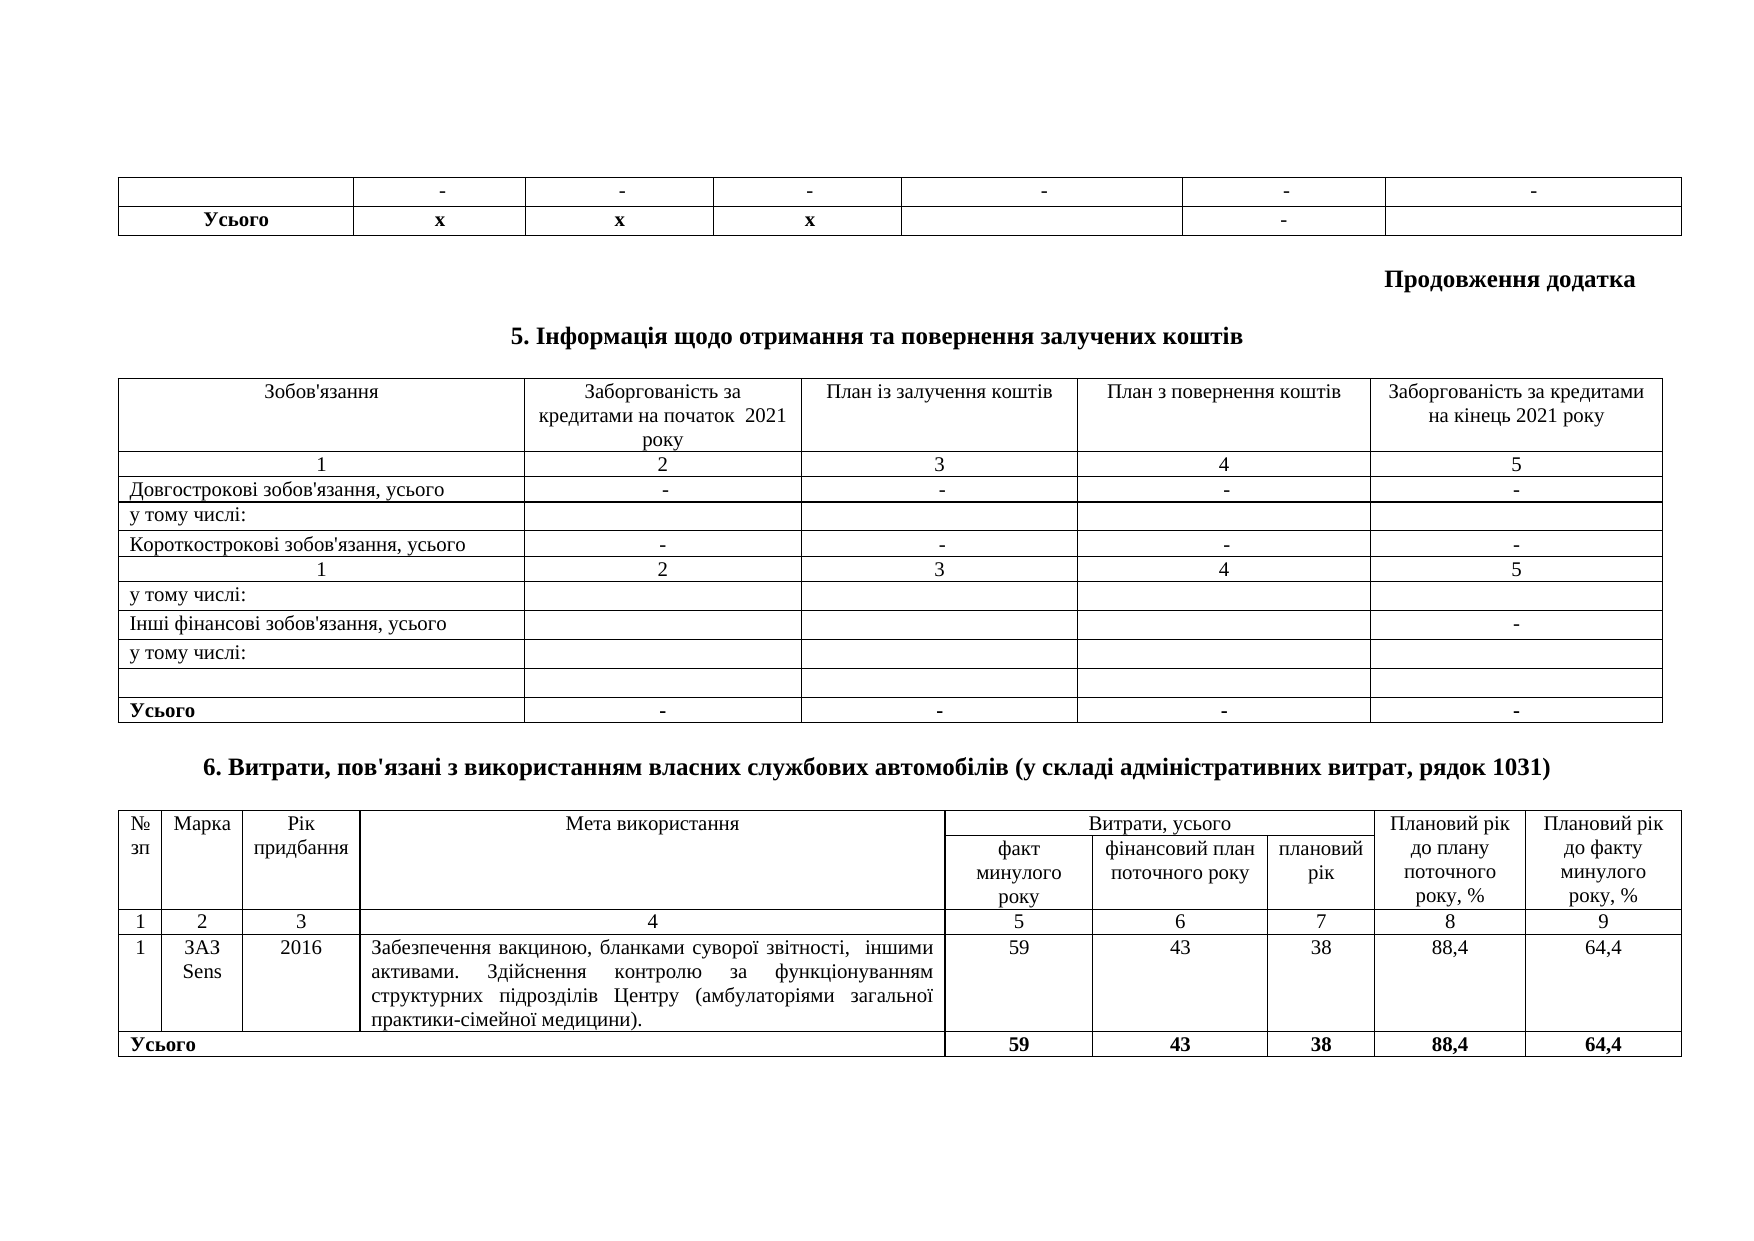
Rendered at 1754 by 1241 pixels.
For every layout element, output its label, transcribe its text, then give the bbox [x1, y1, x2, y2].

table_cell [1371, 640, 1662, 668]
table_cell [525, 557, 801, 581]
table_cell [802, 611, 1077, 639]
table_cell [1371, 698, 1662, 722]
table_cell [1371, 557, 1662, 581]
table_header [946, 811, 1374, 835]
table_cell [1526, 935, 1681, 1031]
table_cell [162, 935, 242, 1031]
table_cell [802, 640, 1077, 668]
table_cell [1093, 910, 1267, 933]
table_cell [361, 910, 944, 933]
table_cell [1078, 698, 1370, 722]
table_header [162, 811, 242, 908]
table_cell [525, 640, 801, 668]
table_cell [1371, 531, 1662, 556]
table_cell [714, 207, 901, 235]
text 5. Інформація щодо отримання та повернення залучених коштів [118, 321, 1636, 350]
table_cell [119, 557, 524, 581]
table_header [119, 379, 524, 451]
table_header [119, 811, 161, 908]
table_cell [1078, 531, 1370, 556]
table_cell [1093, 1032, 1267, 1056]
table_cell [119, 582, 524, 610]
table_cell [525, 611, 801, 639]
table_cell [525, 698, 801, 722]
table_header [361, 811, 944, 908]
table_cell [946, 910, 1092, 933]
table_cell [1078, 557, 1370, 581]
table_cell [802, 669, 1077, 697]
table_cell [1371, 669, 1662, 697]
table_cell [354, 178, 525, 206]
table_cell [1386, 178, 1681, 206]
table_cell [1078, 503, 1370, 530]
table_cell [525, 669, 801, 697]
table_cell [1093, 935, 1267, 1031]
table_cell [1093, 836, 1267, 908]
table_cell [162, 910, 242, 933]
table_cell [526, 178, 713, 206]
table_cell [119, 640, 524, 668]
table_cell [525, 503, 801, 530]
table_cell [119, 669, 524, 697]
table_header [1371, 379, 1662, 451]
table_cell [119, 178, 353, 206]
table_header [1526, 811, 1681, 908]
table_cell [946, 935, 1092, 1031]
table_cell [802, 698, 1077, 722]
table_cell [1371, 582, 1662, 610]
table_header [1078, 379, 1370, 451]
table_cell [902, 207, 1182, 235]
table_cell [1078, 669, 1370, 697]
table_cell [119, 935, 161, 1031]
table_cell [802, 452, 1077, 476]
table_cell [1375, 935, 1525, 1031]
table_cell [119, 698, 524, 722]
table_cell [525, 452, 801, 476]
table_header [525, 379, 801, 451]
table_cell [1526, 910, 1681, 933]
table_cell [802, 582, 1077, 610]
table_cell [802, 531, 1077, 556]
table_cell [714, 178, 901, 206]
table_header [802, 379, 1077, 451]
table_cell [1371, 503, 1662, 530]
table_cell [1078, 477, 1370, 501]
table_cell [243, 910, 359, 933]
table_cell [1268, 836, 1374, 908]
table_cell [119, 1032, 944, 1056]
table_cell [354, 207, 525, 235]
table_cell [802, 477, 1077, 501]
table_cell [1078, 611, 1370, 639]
text Продовження додатка [118, 264, 1636, 293]
text 6. Витрати, пов'язані з використанням власних службових автомобілів (у складі адміністративних витрат, рядок 1031) [118, 752, 1636, 781]
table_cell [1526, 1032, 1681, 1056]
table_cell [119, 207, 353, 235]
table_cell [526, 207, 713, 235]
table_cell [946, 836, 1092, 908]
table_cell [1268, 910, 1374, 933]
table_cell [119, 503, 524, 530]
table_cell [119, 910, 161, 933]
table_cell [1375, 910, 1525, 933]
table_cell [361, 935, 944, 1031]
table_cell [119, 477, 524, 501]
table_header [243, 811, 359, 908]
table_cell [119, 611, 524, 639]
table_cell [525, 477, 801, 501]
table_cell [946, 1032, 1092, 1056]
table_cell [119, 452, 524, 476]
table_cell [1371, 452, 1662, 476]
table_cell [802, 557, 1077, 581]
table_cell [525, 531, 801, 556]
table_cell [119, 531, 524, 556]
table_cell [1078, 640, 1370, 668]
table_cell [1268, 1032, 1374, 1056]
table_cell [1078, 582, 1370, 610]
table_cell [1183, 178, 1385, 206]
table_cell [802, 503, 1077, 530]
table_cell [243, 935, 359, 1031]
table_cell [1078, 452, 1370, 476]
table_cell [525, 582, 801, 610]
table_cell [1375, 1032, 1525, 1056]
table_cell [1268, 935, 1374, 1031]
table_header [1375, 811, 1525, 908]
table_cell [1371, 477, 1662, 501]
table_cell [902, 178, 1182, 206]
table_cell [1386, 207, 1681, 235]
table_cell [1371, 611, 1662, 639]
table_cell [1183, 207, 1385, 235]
